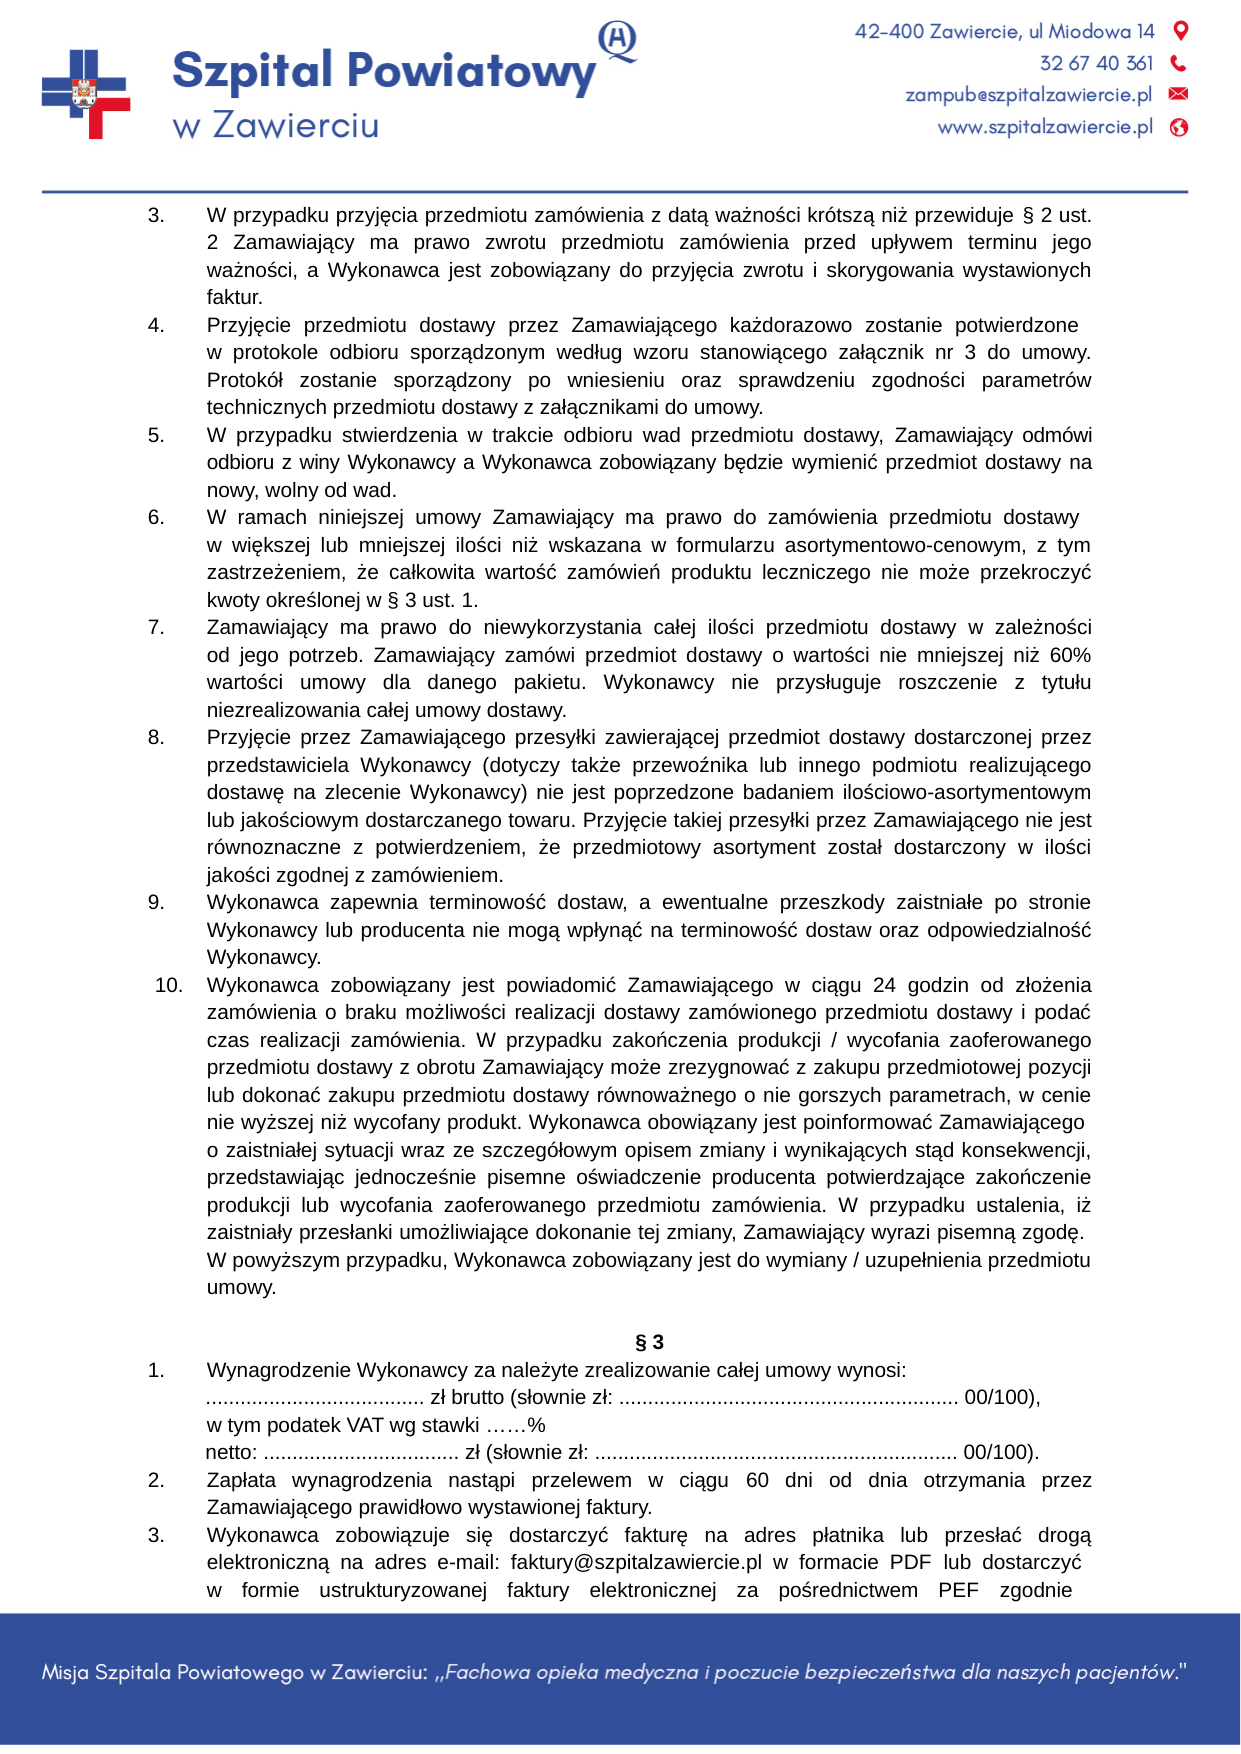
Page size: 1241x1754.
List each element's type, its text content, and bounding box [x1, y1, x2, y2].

list W przypadku stwierdzenia w trakcie odbioru wad przedmiotu dostawy, Zamawiający odmówi odbioru z winy Wykonawcy a Wykonawca zobowiązany będzie wymienić przedmiot dostawy na nowy, wolny od wad. [148, 423, 1093, 502]
list Wykonawca zobowiązany jest powiadomić Zamawiającego w ciągu 24 godzin od złożenia zamówienia o braku możliwości realizacji dostawy zamówionego przedmiotu dostawy i podać czas realizacji zamówienia. W przypadku zakończenia produkcji / wycofania zaoferowanego przedmiotu dostawy z obrotu Zamawiający może zrezygnować z zakupu przedmiotowej pozycji lub dokonać zakupu przedmiotu dostawy równoważnego o nie gorszych parametrach, w cenie nie wyższej niż wycofany produkt. Wykonawca obowiązany jest poinformować Zamawiającego o zaistniałej sytuacji wraz ze szczegółowym opisem zmiany i wynikających stąd konsekwencji, przedstawiając jednocześnie pisemne oświadczenie producenta potwierdzające zakończenie produkcji lub wycofania zaoferowanego przedmiotu zamówienia. W przypadku ustalenia, iż zaistniały przesłanki umożliwiające dokonanie tej zmiany, Zamawiający wyrazi pisemną zgodę. W powyższym przypadku, Wykonawca zobowiązany jest do wymiany / uzupełnienia przedmiotu umowy. [154, 973, 1093, 1299]
list Wykonawca zapewnia terminowość dostaw, a ewentualne przeszkody zaistniałe po stronie Wykonawcy lub producenta nie mogą wpłynąć na terminowość dostaw oraz odpowiedzialność Wykonawcy. [148, 890, 1093, 969]
list Przyjęcie przez Zamawiającego przesyłki zawierającej przedmiot dostawy dostarczonej przez przedstawiciela Wykonawcy (dotyczy także przewoźnika lub innego podmiotu realizującego dostawę na zlecenie Wykonawcy) nie jest poprzedzone badaniem ilościowo-asortymentowym lub jakościowym dostarczanego towaru. Przyjęcie takiej przesyłki przez Zamawiającego nie jest równoznaczne z potwierdzeniem, że przedmiotowy asortyment został dostarczony w ilości jakości zgodnej z zamówieniem. [148, 725, 1093, 887]
text netto: .................................. zł (słownie zł: ............................................................... 00/100). [148, 1440, 1093, 1464]
text w tym podatek VAT wg stawki ……% [207, 1413, 1093, 1437]
text § 3 [207, 1330, 1093, 1354]
list W przypadku przyjęcia przedmiotu zamówienia z datą ważności krótszą niż przewiduje § 2 ust. 2 Zamawiający ma prawo zwrotu przedmiotu zamówienia przed upływem terminu jego ważności, a Wykonawca jest zobowiązany do przyjęcia zwrotu i skorygowania wystawionych faktur. [148, 203, 1093, 309]
list W ramach niniejszej umowy Zamawiający ma prawo do zamówienia przedmiotu dostawy w większej lub mniejszej ilości niż wskazana w formularzu asortymentowo-cenowym, z tym zastrzeżeniem, że całkowita wartość zamówień produktu leczniczego nie może przekroczyć kwoty określonej w § 3 ust. 1. [148, 505, 1093, 612]
picture [0, 0, 1241, 1745]
list Zapłata wynagrodzenia nastąpi przelewem w ciągu 60 dni od dnia otrzymania przez Zamawiającego prawidłowo wystawionej faktury. [148, 1468, 1093, 1519]
list Zamawiający ma prawo do niewykorzystania całej ilości przedmiotu dostawy w zależności od jego potrzeb. Zamawiający zamówi przedmiot dostawy o wartości nie mniejszej niż 60% wartości umowy dla danego pakietu. Wykonawcy nie przysługuje roszczenie z tytułu niezrealizowania całej umowy dostawy. [148, 615, 1093, 722]
list Wynagrodzenie Wykonawcy za należyte zrealizowanie całej umowy wynosi: [148, 1358, 1093, 1382]
list Przyjęcie przedmiotu dostawy przez Zamawiającego każdorazowo zostanie potwierdzone w protokole odbioru sporządzonym według wzoru stanowiącego załącznik nr 3 do umowy. Protokół zostanie sporządzony po wniesieniu oraz sprawdzeniu zgodności parametrów technicznych przedmiotu dostawy z załącznikami do umowy. [148, 313, 1093, 419]
list Wykonawca zobowiązuje się dostarczyć fakturę na adres płatnika lub przesłać drogą elektroniczną na adres e-mail: faktury@szpitalzawiercie.pl w formacie PDF lub dostarczyć w formie ustrukturyzowanej faktury elektronicznej za pośrednictwem PEF zgodnie [148, 1523, 1093, 1634]
text ...................................... zł brutto (słownie zł: ........................................................... 00/100), [148, 1385, 1093, 1409]
